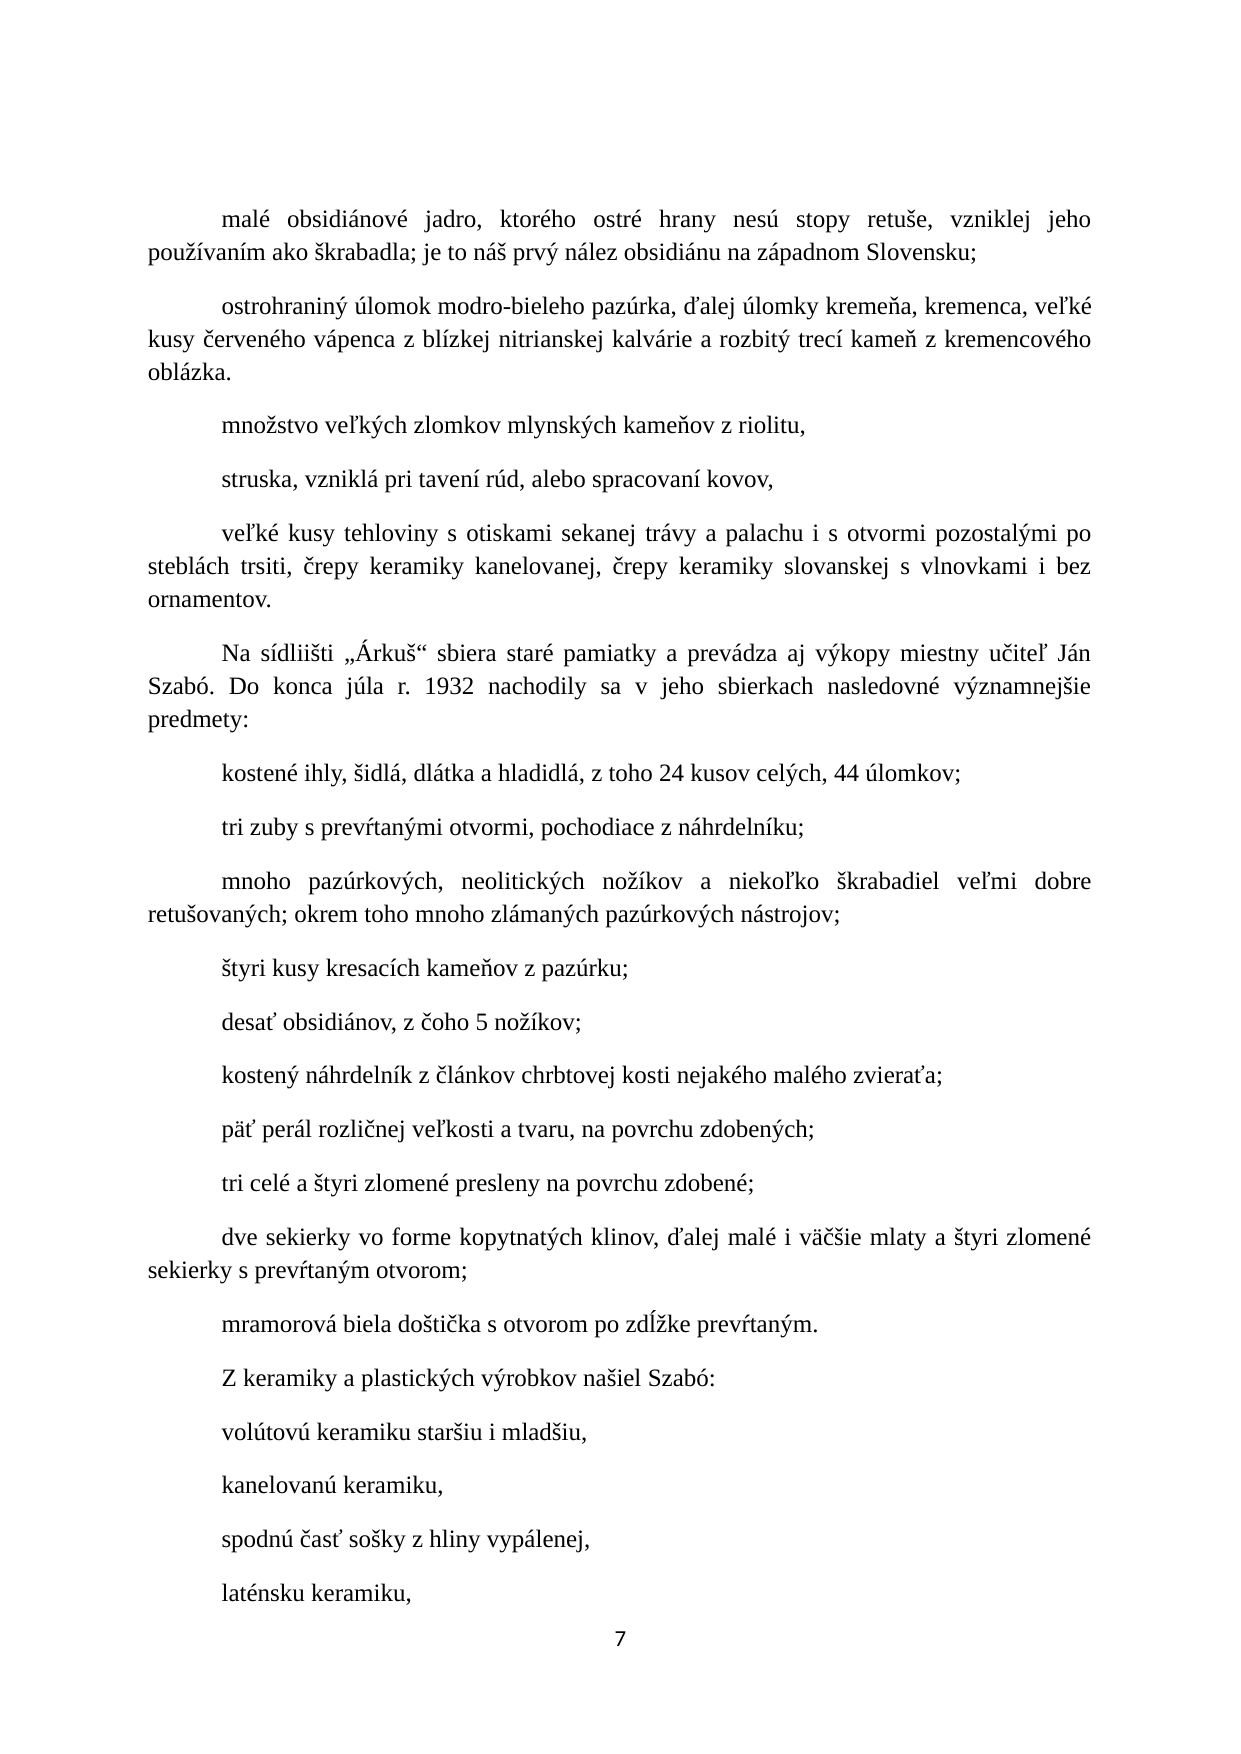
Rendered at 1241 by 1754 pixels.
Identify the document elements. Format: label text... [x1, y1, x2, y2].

text kanelovanú keramiku, [148, 1470, 1092, 1499]
text desať obsidiánov, z čoho 5 nožíkov; [148, 1007, 1092, 1035]
text mnoho pazúrkových, neolitických nožíkov a niekoľko škrabadiel veľmi dobre retušovaných; okrem toho mnoho zlámaných pazúrkových nástrojov; [148, 866, 1092, 928]
text malé obsidiánové jadro, ktorého ostré hrany nesú stopy retuše, vzniklej jeho používaním ako škrabadla; je to náš prvý nález obsidiánu na západnom Slovensku; [148, 204, 1092, 266]
text veľké kusy tehloviny s otiskami sekanej trávy a palachu i s otvormi pozostalými po steblách trsiti, črepy keramiky kanelovanej, črepy keramiky slovanskej s vlnovkami i bez ornamentov. [148, 518, 1092, 613]
text laténsku keramiku, [148, 1578, 1092, 1607]
text množstvo veľkých zlomkov mlynských kameňov z riolitu, [148, 411, 1092, 439]
text kostený náhrdelník z článkov chrbtovej kosti nejakého malého zvieraťa; [148, 1060, 1092, 1089]
text kostené ihly, šidlá, dlátka a hladidlá, z toho 24 kusov celých, 44 úlomkov; [148, 758, 1092, 787]
text Na sídliišti „Árkuš“ sbiera staré pamiatky a prevádza aj výkopy miestny učiteľ Ján Szabó. Do konca júla r. 1932 nachodily sa v jeho sbierkach nasledovné významnejšie predmety: [148, 638, 1092, 733]
text volútovú keramiku staršiu i mladšiu, [148, 1417, 1092, 1445]
text Z keramiky a plastických výrobkov našiel Szabó: [148, 1363, 1092, 1391]
text štyri kusy kresacích kameňov z pazúrku; [148, 953, 1092, 981]
text mramorová biela doštička s otvorom po zdĺžke prevŕtaným. [148, 1309, 1092, 1338]
text tri zuby s prevŕtanými otvormi, pochodiace z náhrdelníku; [148, 812, 1092, 841]
text ostrohraniný úlomok modro-bieleho pazúrka, ďalej úlomky kremeňa, kremenca, veľké kusy červeného vápenca z blízkej nitrianskej kalvárie a rozbitý trecí kameň z kremencového oblázka. [148, 291, 1092, 386]
text dve sekierky vo forme kopytnatých klinov, ďalej malé i väčšie mlaty a štyri zlomené sekierky s prevŕtaným otvorom; [148, 1222, 1092, 1284]
text spodnú časť sošky z hliny vypálenej, [148, 1524, 1092, 1553]
text päť perál rozličnej veľkosti a tvaru, na povrchu zdobených; [148, 1114, 1092, 1143]
text struska, vzniklá pri tavení rúd, alebo spracovaní kovov, [148, 464, 1092, 493]
text tri celé a štyri zlomené presleny na povrchu zdobené; [148, 1168, 1092, 1197]
